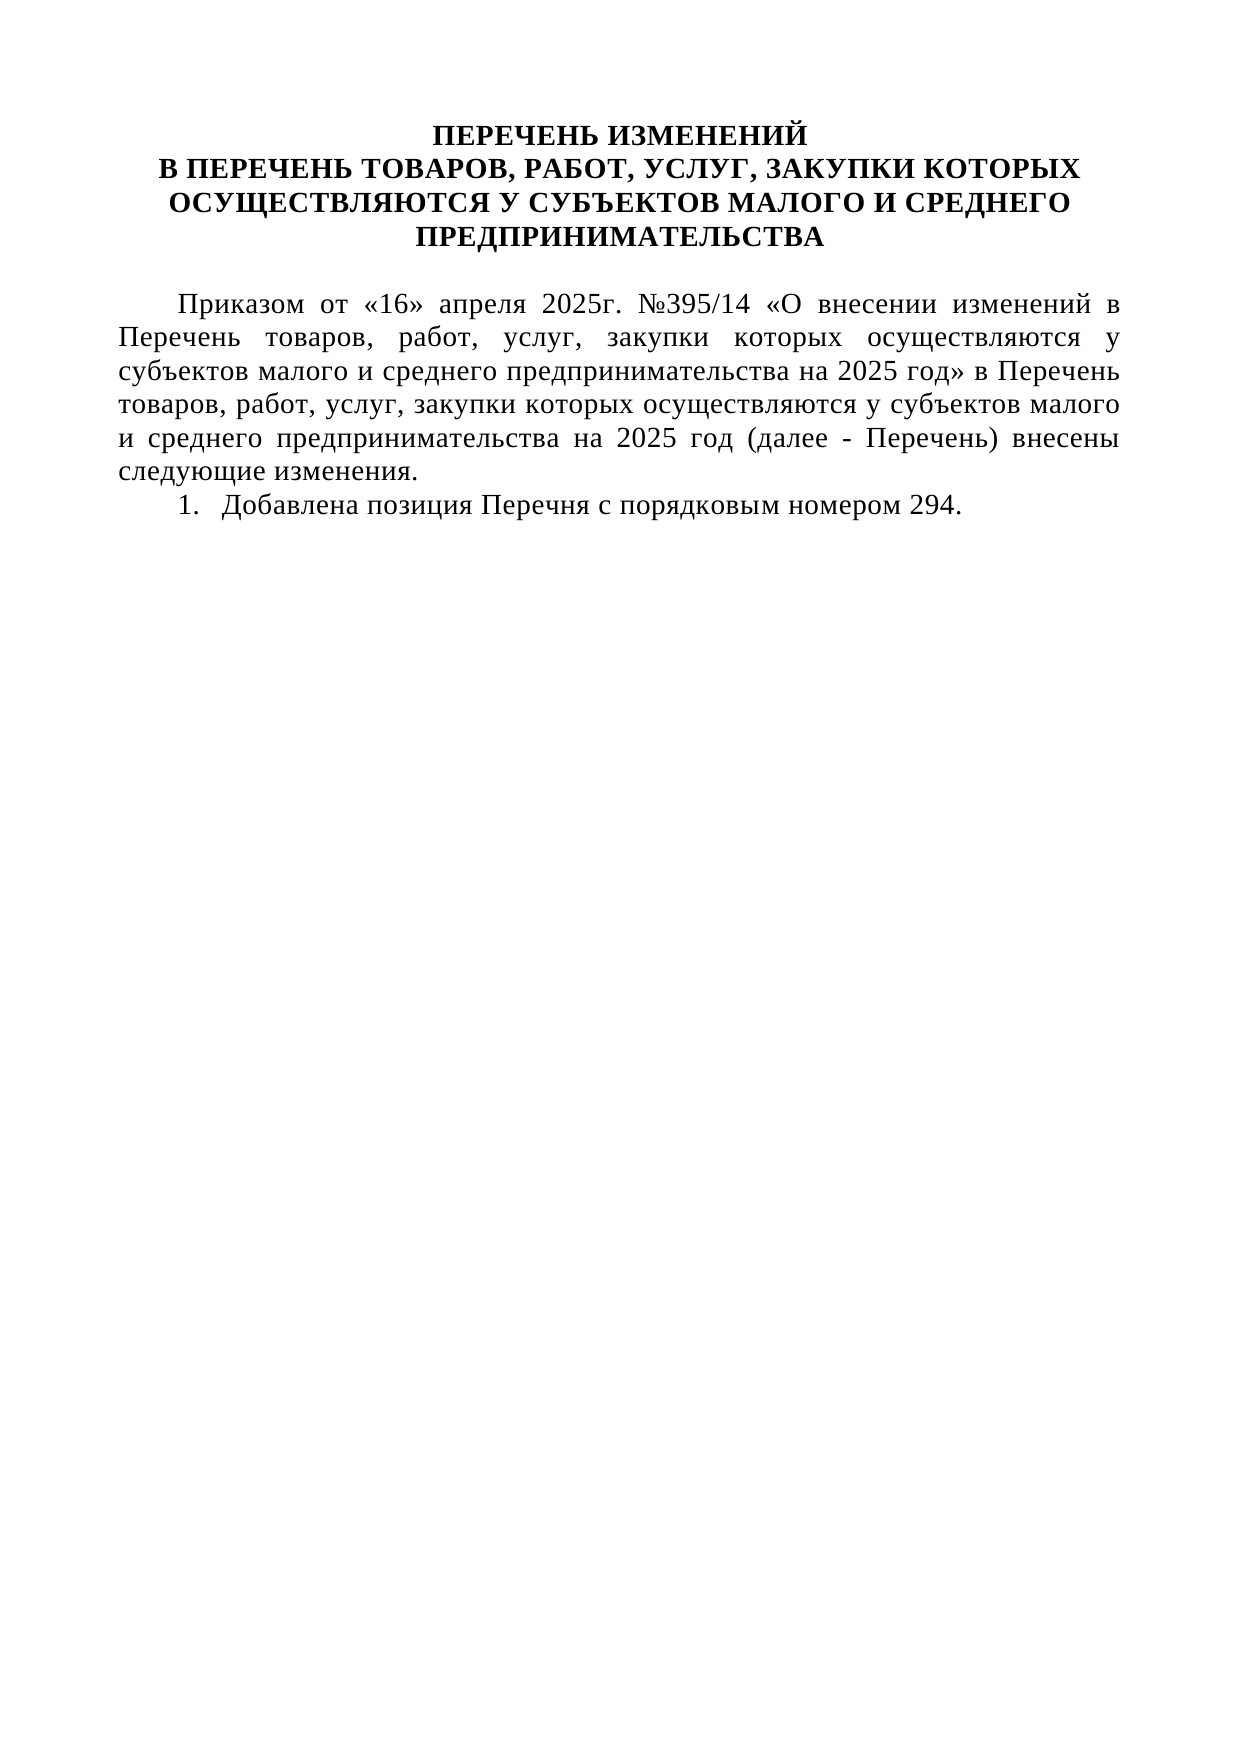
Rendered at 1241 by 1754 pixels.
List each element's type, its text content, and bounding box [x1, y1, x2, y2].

text Приказом от «16» апреля 2025г. №395/14 «О внесении изменений в Перечень товаров, работ, услуг, закупки которых осуществляются у субъектов малого и среднего предпринимательства на 2025 год» в Перечень товаров, работ, услуг, закупки которых осуществляются у субъектов малого и среднего предпринимательства на 2025 год (далее - Перечень) внесены следующие изменения. [118, 286, 1122, 487]
text В ПЕРЕЧЕНЬ ТОВАРОВ, РАБОТ, УСЛУГ, ЗАКУПКИ КОТОРЫХ ОСУЩЕСТВЛЯЮТСЯ У СУБЪЕКТОВ МАЛОГО И СРЕДНЕГО ПРЕДПРИНИМАТЕЛЬСТВА [118, 152, 1122, 252]
text ПЕРЕЧЕНЬ ИЗМЕНЕНИЙ [118, 118, 1122, 152]
list Добавлена позиция Перечня с порядковым номером 294. [118, 487, 1122, 521]
